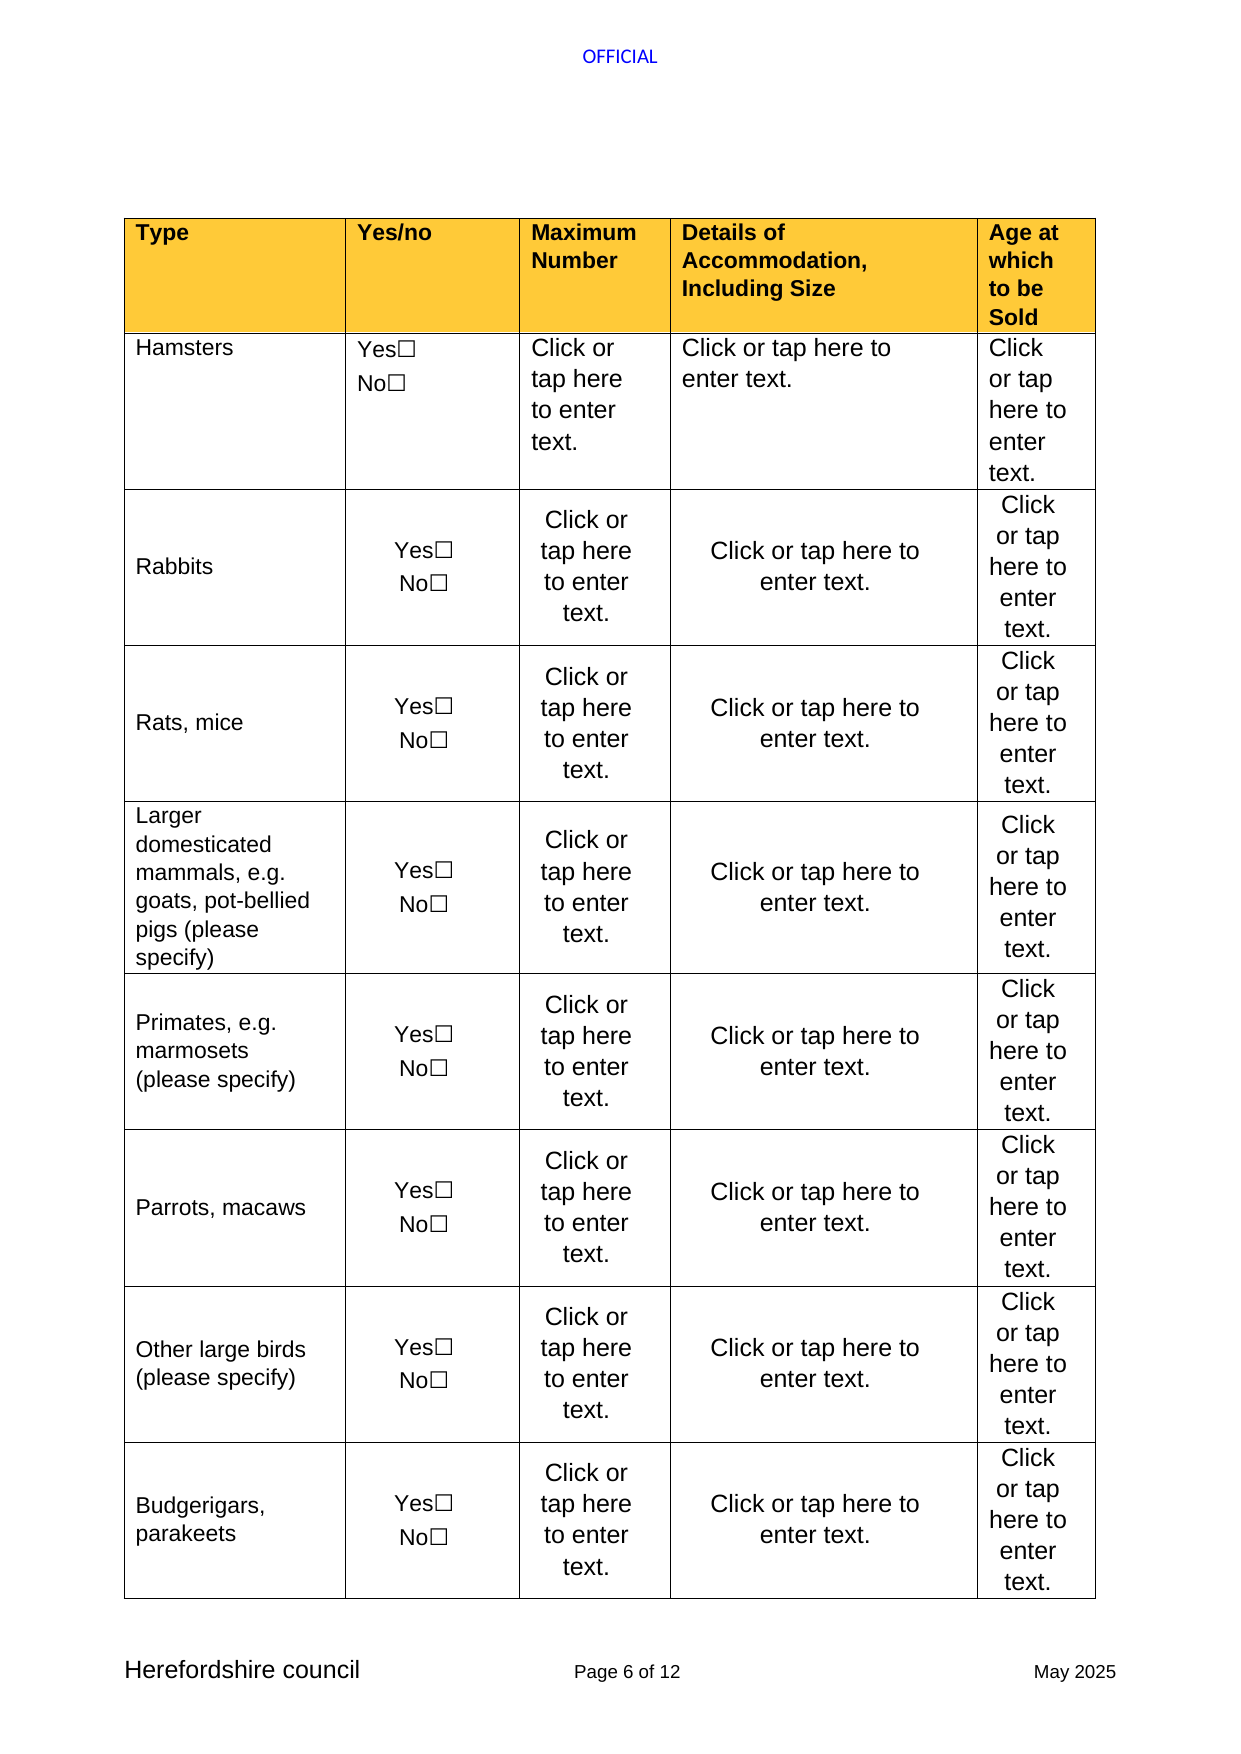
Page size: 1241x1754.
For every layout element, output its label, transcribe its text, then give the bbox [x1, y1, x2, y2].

table_cell Yes No [346, 802, 519, 973]
table_cell Rats, mice [125, 646, 345, 801]
table_cell Hamsters [125, 334, 345, 489]
table_cell Yes No [346, 974, 519, 1129]
table_cell Parrots, macaws [125, 1130, 345, 1286]
table_cell Yes No [346, 1130, 519, 1286]
table_cell Yes No [346, 646, 519, 801]
table_cell Budgerigars, parakeets [125, 1443, 345, 1598]
table_header Maximum Number [520, 219, 670, 332]
table_cell Yes No [346, 1287, 519, 1442]
table_header Details of Accommodation, Including Size [671, 219, 977, 332]
table_header Age at which to be Sold [978, 219, 1095, 332]
table_cell Yes No [346, 334, 519, 489]
table_header Type [125, 219, 345, 332]
table_header Yes/no [346, 219, 519, 332]
table_cell Larger domesticated mammals, e.g. goats, pot-bellied pigs (please specify) [125, 802, 345, 973]
table_cell Primates, e.g. marmosets (please specify) [125, 974, 345, 1129]
table_cell Rabbits [125, 490, 345, 645]
table_cell Yes No [346, 1443, 519, 1598]
table_cell Other large birds (please specify) [125, 1287, 345, 1442]
table_cell Yes No [346, 490, 519, 645]
